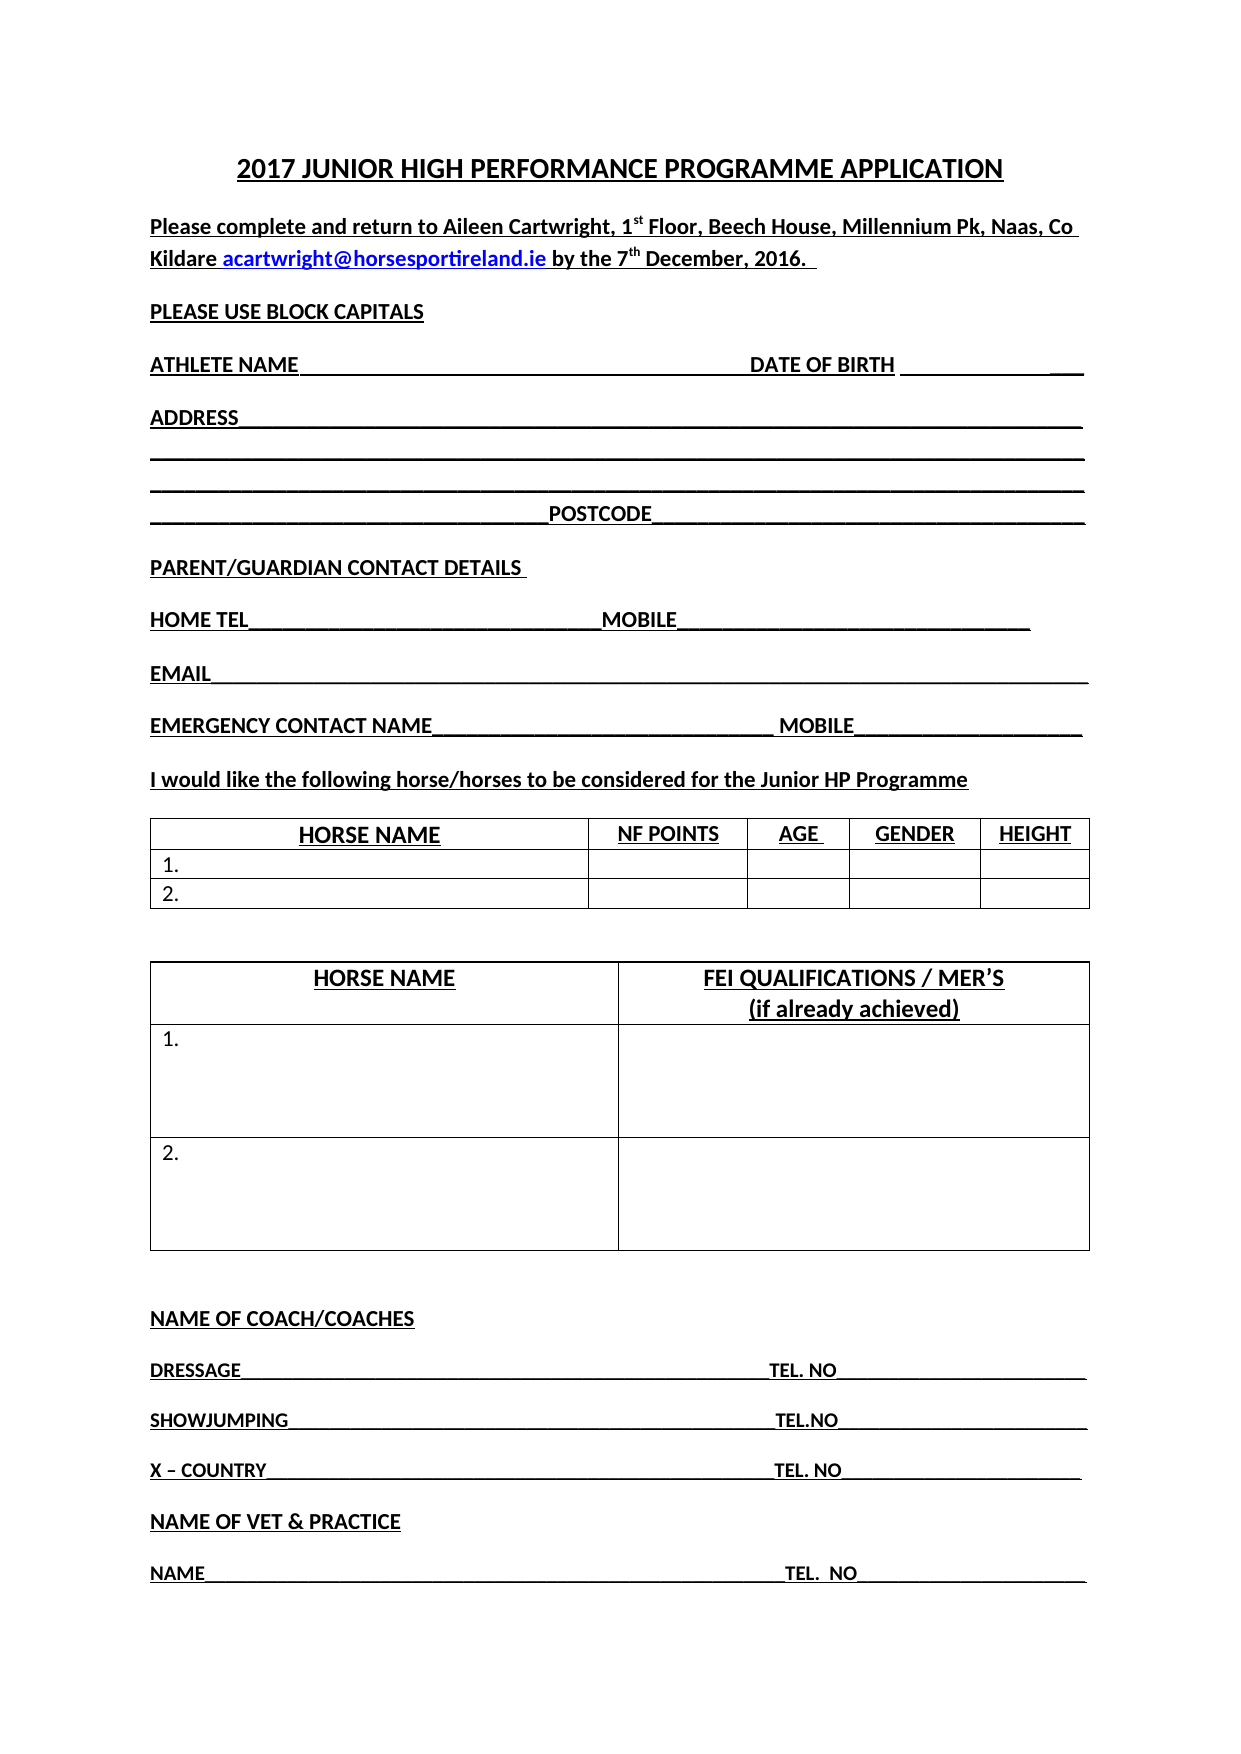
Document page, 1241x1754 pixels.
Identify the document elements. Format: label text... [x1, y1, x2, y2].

table_cell [619, 1025, 1089, 1137]
table_cell 1. [151, 1025, 618, 1137]
table_header HEIGHT [981, 819, 1089, 849]
text I would like the following horse/horses to be considered for the Junior HP Programme [150, 765, 1090, 793]
text EMAIL_____________________________________________________________________________ [150, 659, 1090, 687]
table_cell 2. [151, 1138, 618, 1250]
table_cell 2. [151, 879, 588, 907]
table_cell [850, 879, 980, 907]
text PLEASE USE BLOCK CAPITALS [150, 297, 1090, 325]
text NAME OF COACH/COACHES [150, 1304, 1090, 1332]
table_cell [748, 850, 849, 878]
table_cell [981, 850, 1089, 878]
table_cell [850, 850, 980, 878]
text ATHLETE NAME DATE OF BIRTH ___ [150, 350, 1090, 378]
text 2017 JUNIOR HIGH PERFORMANCE PROGRAMME APPLICATION [150, 150, 1090, 186]
table_cell [619, 1138, 1089, 1250]
table_cell [589, 879, 747, 907]
text PARENT/GUARDIAN CONTACT DETAILS [150, 553, 1090, 581]
table_header NF POINTS [589, 819, 747, 849]
table_header AGE [748, 819, 849, 849]
text HOME TEL_______________________________MOBILE_______________________________ [150, 606, 1090, 634]
table_cell [748, 879, 849, 907]
table_cell [981, 879, 1089, 907]
table_header HORSE NAME [151, 819, 588, 849]
text EMERGENCY CONTACT NAME______________________________ MOBILE____________________ [150, 712, 1090, 740]
table_header HORSE NAME [151, 963, 618, 1023]
table_header FEI QUALIFICATIONS / MER’S (if already achieved) [619, 963, 1089, 1023]
table_cell [589, 850, 747, 878]
text SHOWJUMPING_______________________________________________TEL.NO________________________ [150, 1407, 1090, 1432]
text NAME OF VET & PRACTICE [150, 1507, 1090, 1535]
table_header GENDER [850, 819, 980, 849]
text X – COUNTRY_________________________________________________TEL. NO_______________________ [150, 1457, 1090, 1482]
text NAME________________________________________________________TEL. NO______________________ [150, 1560, 1090, 1585]
text DRESSAGE___________________________________________________TEL. NO________________________ [150, 1357, 1090, 1382]
table_cell 1. [151, 850, 588, 878]
text ADDRESS_________________________________________________________________________________________________________________________________________________________________________________________________________________________________________________________________________________POSTCODE______________________________________ [150, 403, 1090, 528]
text Please complete and return to Aileen Cartwright, 1st Floor, Beech House, Millennium Pk, Naas, Co Kildare acartwright@horsesportireland.ie by the 7th December, 2016. [150, 212, 1090, 272]
